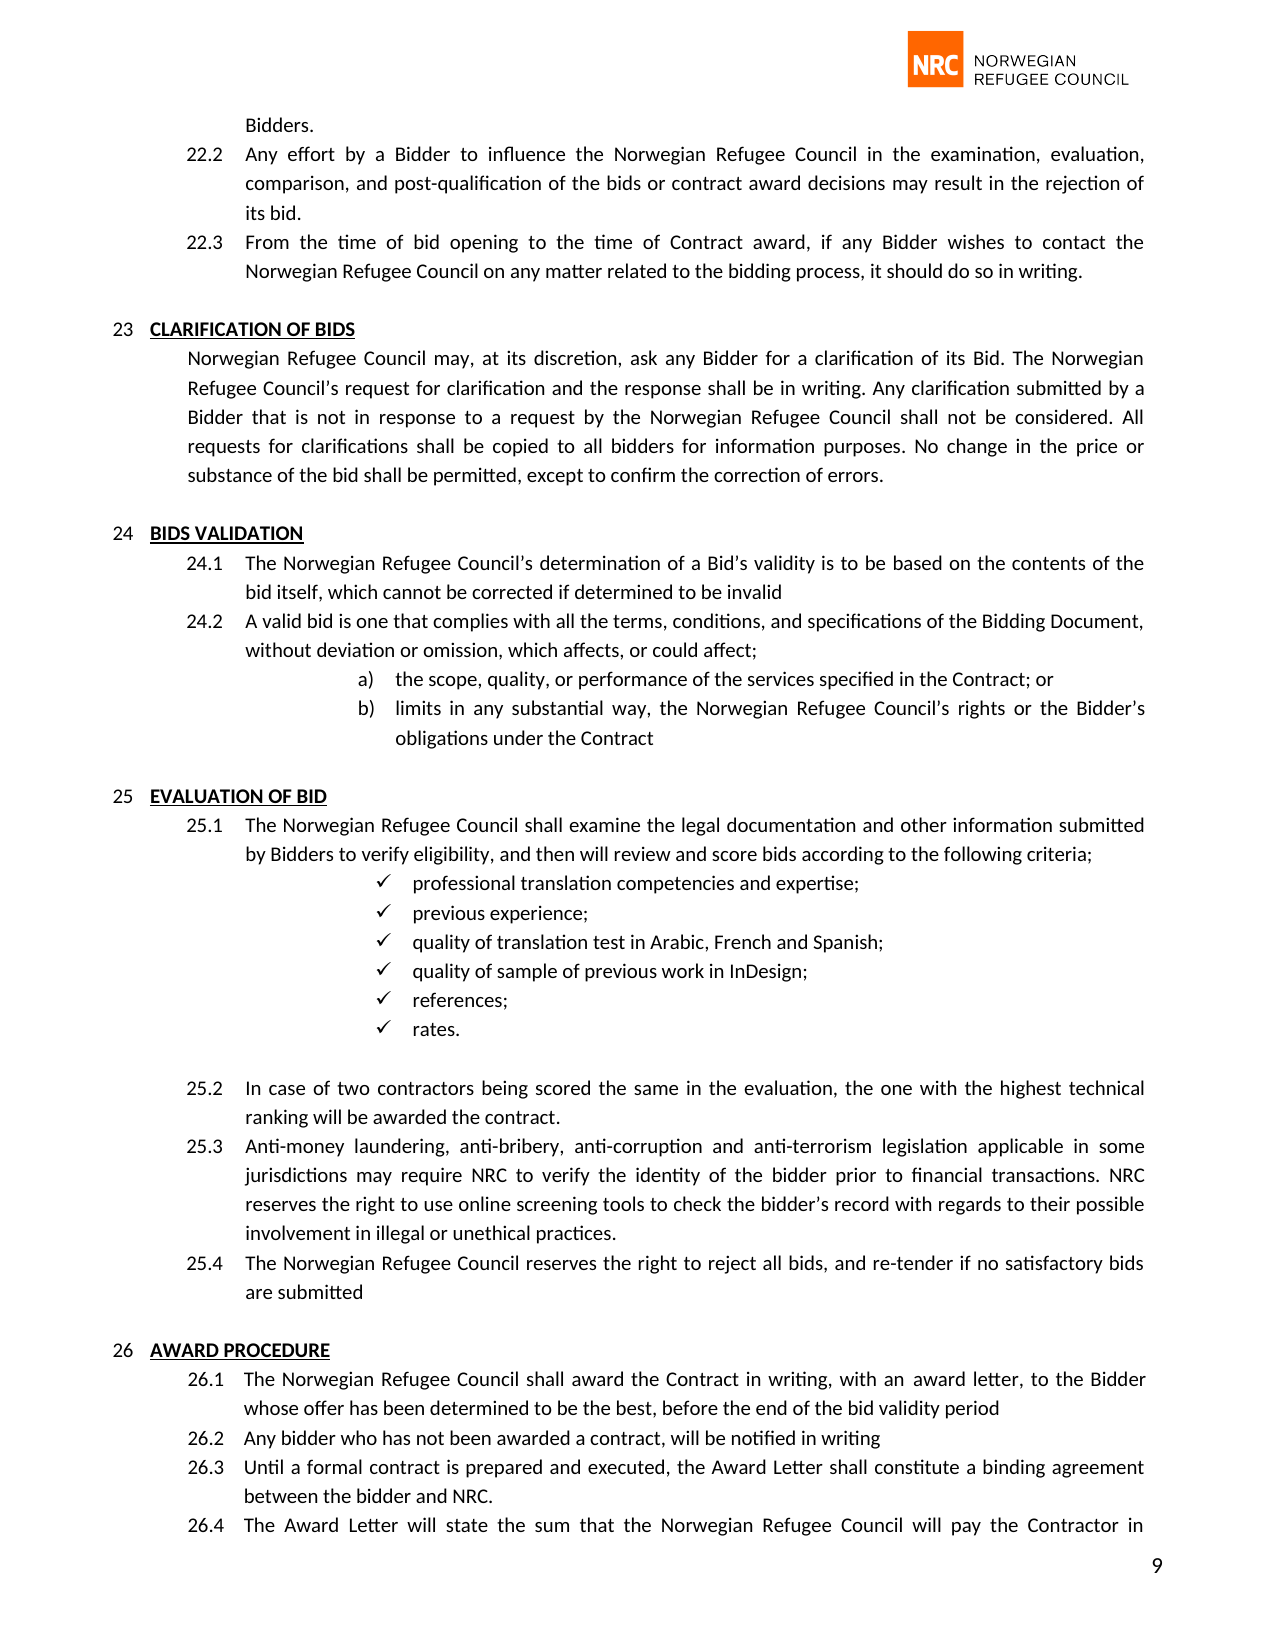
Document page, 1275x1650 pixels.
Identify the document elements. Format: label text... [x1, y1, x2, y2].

list previous experience; [375, 900, 1146, 925]
list In case of two contractors being scored the same in the evaluation, the one with the highest technical ranking will be awarded the contract. [186, 1075, 1146, 1129]
list limits in any substantial way, the Norwegian Refugee Council’s rights or the Bidder’s obligations under the Contract [358, 696, 1146, 750]
list rates. [375, 1016, 1146, 1042]
list the scope, quality, or performance of the services specified in the Contract; or [358, 666, 1146, 692]
list Any bidder who has not been awarded a contract, will be notified in writing [187, 1425, 1146, 1450]
text Norwegian Refugee Council may, at its discretion, ask any Bidder for a clarification of its Bid. The Norwegian Refugee Council’s request for clarification and the response shall be in writing. Any clarification submitted by a Bidder that is not in response to a request by the Norwegian Refugee Council shall not be considered. All requests for clarifications shall be copied to all bidders for information purposes. No change in the price or substance of the bid shall be permitted, except to confirm the correction of errors. [187, 346, 1146, 488]
picture [898, 21, 1139, 94]
list Anti-money laundering, anti-bribery, anti-corruption and anti-terrorism legislation applicable in some jurisdictions may require NRC to verify the identity of the bidder prior to financial transactions. NRC reserves the right to use online screening tools to check the bidder’s record with regards to their possible involvement in illegal or unethical practices. [186, 1133, 1146, 1246]
list EVALUATION OF BID [112, 783, 1146, 808]
list The Norwegian Refugee Council shall award the Contract in writing, with an award letter, to the Bidder whose offer has been determined to be the best, before the end of the bid validity period [187, 1366, 1146, 1421]
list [186, 112, 1146, 138]
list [187, 1512, 1146, 1538]
list The Norwegian Refugee Council reserves the right to reject all bids, and re-tender if no satisfactory bids are submitted [186, 1250, 1146, 1304]
list A valid bid is one that complies with all the terms, conditions, and specifications of the Bidding Document, without deviation or omission, which affects, or could affect; [186, 608, 1146, 663]
list BIDS VALIDATION [112, 521, 1146, 546]
list The Norwegian Refugee Council shall examine the legal documentation and other information submitted by Bidders to verify eligibility, and then will review and score bids according to the following criteria; [186, 812, 1146, 867]
list AWARD PROCEDURE [112, 1337, 1146, 1363]
list Any effort by a Bidder to influence the Norwegian Refugee Council in the examination, evaluation, comparison, and post-qualification of the bids or contract award decisions may result in the rejection of its bid. [186, 141, 1146, 225]
list references; [375, 987, 1146, 1013]
list quality of sample of previous work in InDesign; [375, 958, 1146, 983]
list Until a formal contract is prepared and executed, the Award Letter shall constitute a binding agreement between the bidder and NRC. [187, 1454, 1146, 1508]
list CLARIFICATION OF BIDS [112, 316, 1146, 342]
list The Norwegian Refugee Council’s determination of a Bid’s validity is to be based on the contents of the bid itself, which cannot be corrected if determined to be invalid [186, 550, 1146, 604]
list professional translation competencies and expertise; [375, 871, 1146, 896]
list quality of translation test in Arabic, French and Spanish; [375, 929, 1146, 954]
list From the time of bid opening to the time of Contract award, if any Bidder wishes to contact the Norwegian Refugee Council on any matter related to the bidding process, it should do so in writing. [186, 229, 1146, 283]
